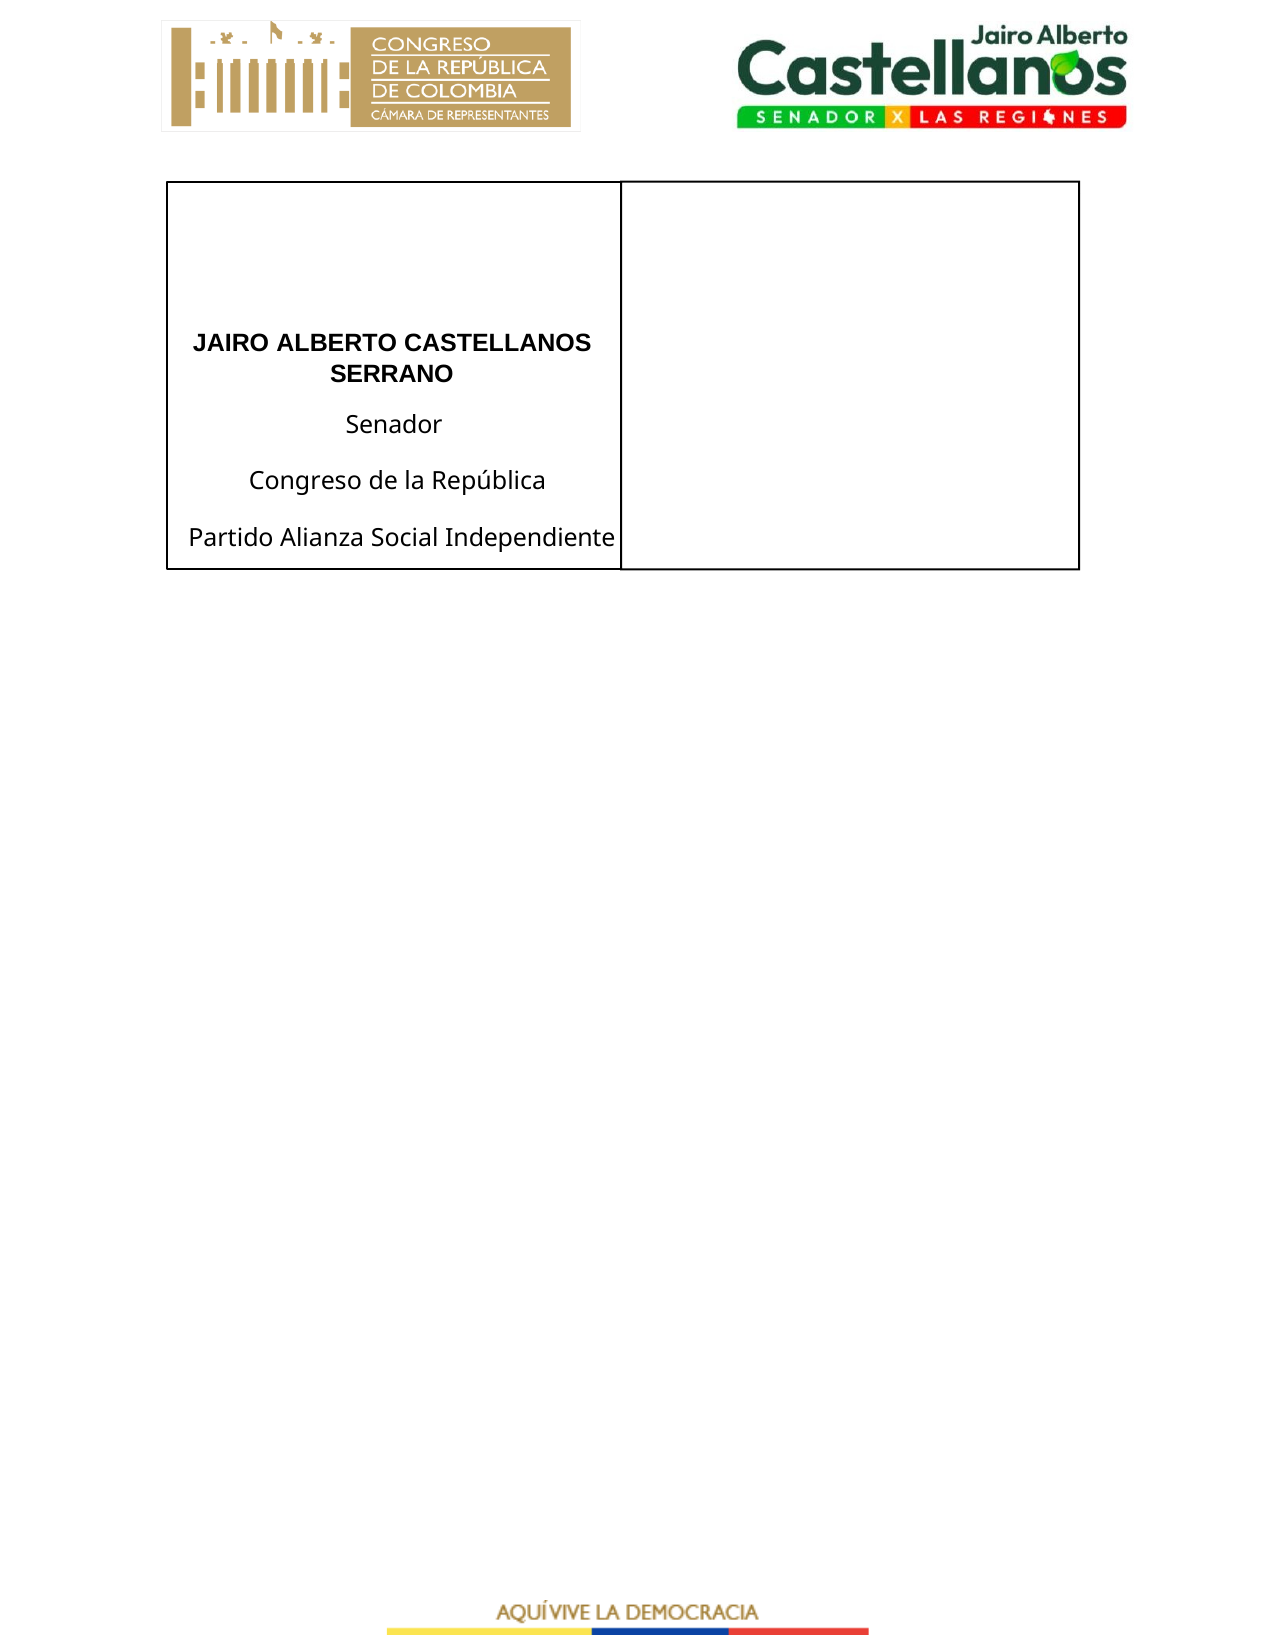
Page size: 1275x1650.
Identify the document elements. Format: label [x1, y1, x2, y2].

picture [161, 20, 581, 132]
picture [731, 21, 1134, 132]
picture [386, 1600, 869, 1635]
